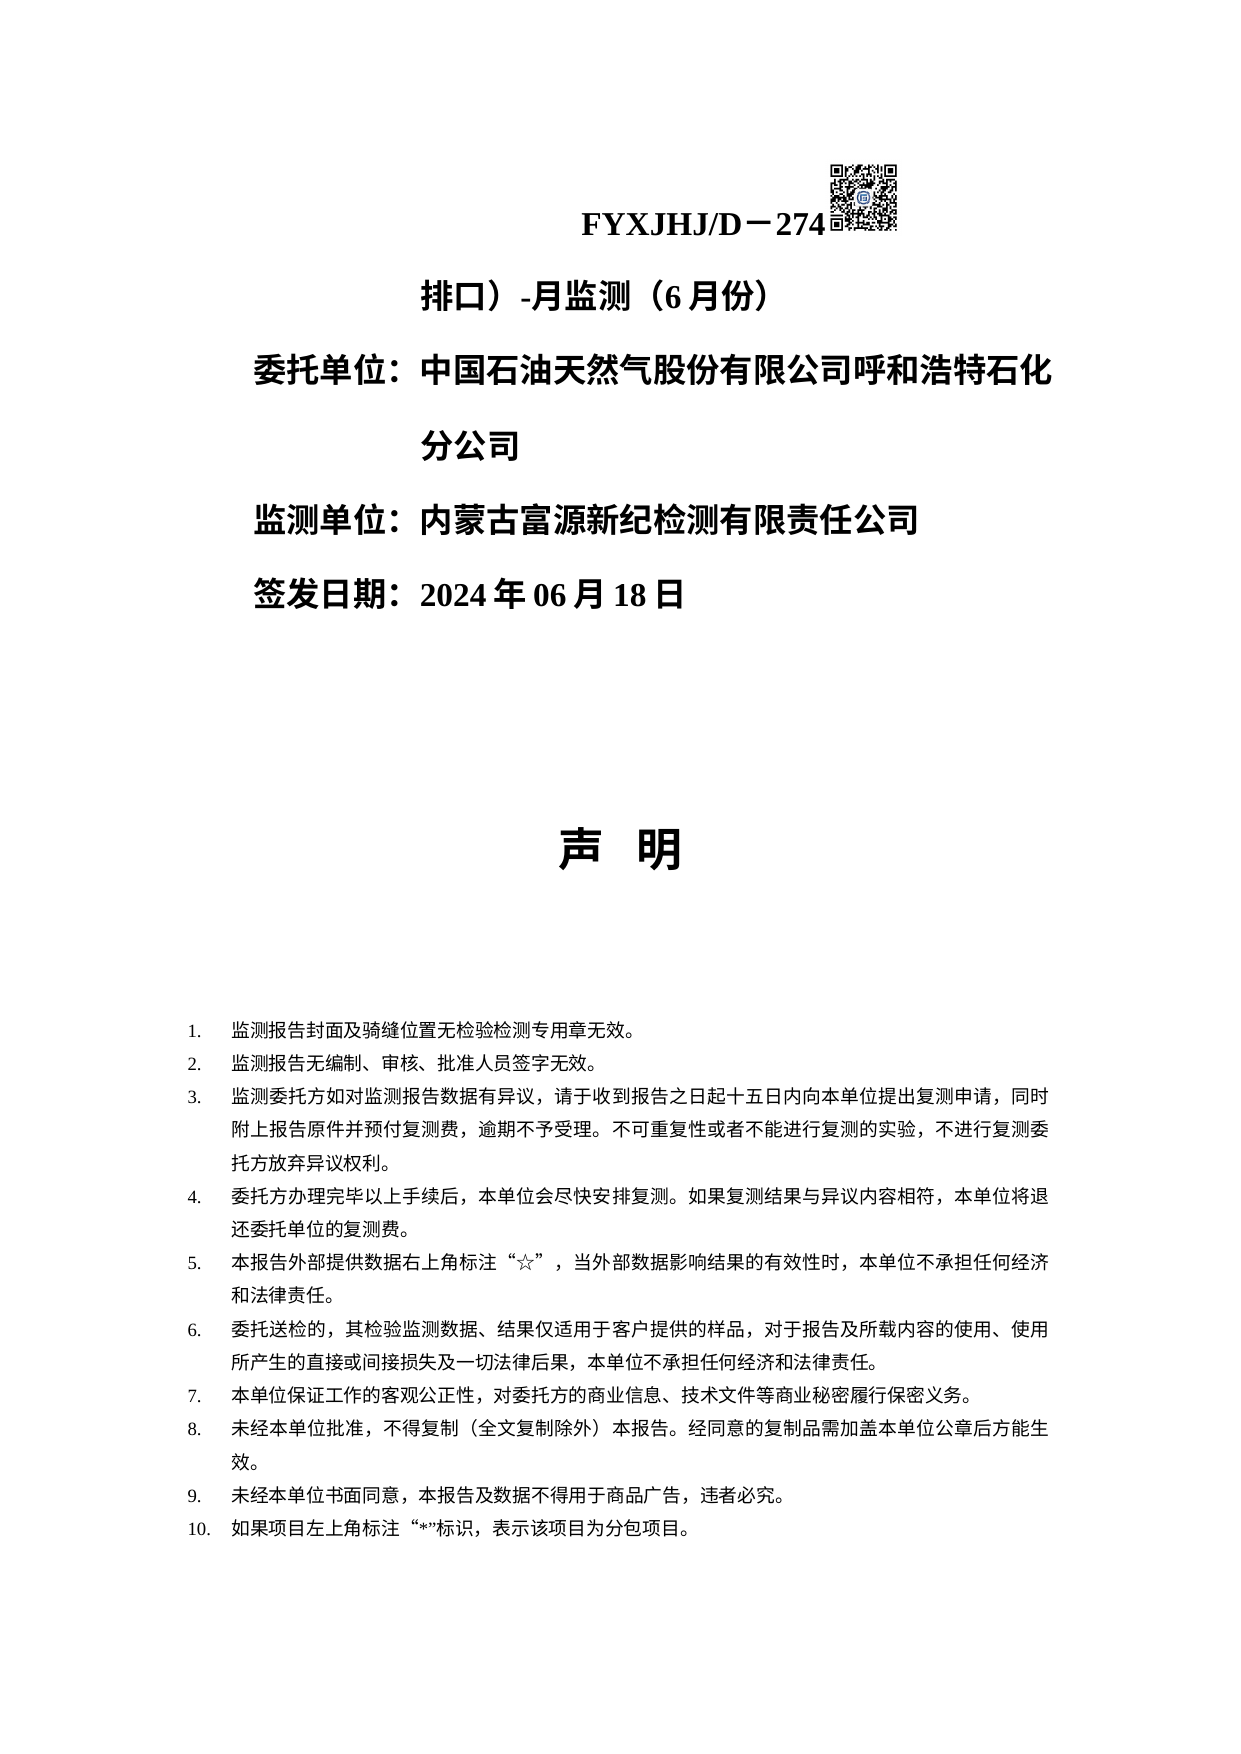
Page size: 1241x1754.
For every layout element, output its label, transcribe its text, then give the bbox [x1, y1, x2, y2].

text 声 明 [187, 813, 1053, 879]
list 监测报告封面及骑缝位置无检验检测专用章无效。 [187, 1012, 1053, 1046]
list 本报告外部提供数据右上角标注“☆”，当外部数据影响结果的有效性时，本单位不承担任何经济和法律责任。 [187, 1245, 1053, 1311]
list 本单位保证工作的客观公正性，对委托方的商业信息、技术文件等商业秘密履行保密义务。 [187, 1378, 1053, 1411]
list 未经本单位书面同意，本报告及数据不得用于商品广告，违者必究。 [187, 1477, 1053, 1511]
text 监测单位：内蒙古富源新纪检测有限责任公司 [253, 484, 1053, 551]
list 监测委托方如对监测报告数据有异议，请于收到报告之日起十五日内向本单位提出复测申请，同时附上报告原件并预付复测费，逾期不予受理。不可重复性或者不能进行复测的实验，不进行复测委托方放弃异议权利。 [187, 1079, 1053, 1178]
text 签发日期：2024年06月18日 [253, 558, 1053, 625]
list 监测报告无编制、审核、批准人员签字无效。 [187, 1046, 1053, 1079]
list 委托方办理完毕以上手续后，本单位会尽快安排复测。如果复测结果与异议内容相符，本单位将退还委托单位的复测费。 [187, 1178, 1053, 1245]
list 未经本单位批准，不得复制（全文复制除外）本报告。经同意的复制品需加盖本单位公章后方能生效。 [187, 1411, 1053, 1477]
picture [825, 159, 902, 236]
text 委托单位：中国石油天然气股份有限公司呼和浩特石化分公司 [253, 334, 1053, 477]
list 委托送检的，其检验监测数据、结果仅适用于客户提供的样品，对于报告及所载内容的使用、使用所产生的直接或间接损失及一切法律后果，本单位不承担任何经济和法律责任。 [187, 1311, 1053, 1378]
list 如果项目左上角标注“*”标识，表示该项目为分包项目。 [187, 1511, 1053, 1544]
text 项目名称：中国石油天然气股份有限公司呼和浩特石化分公司2022-2024年度外委监测-催化汽油选择性加氢装置（汽油加氢装置联合烟囱排口）-月监测（6月份） [253, 261, 1053, 327]
